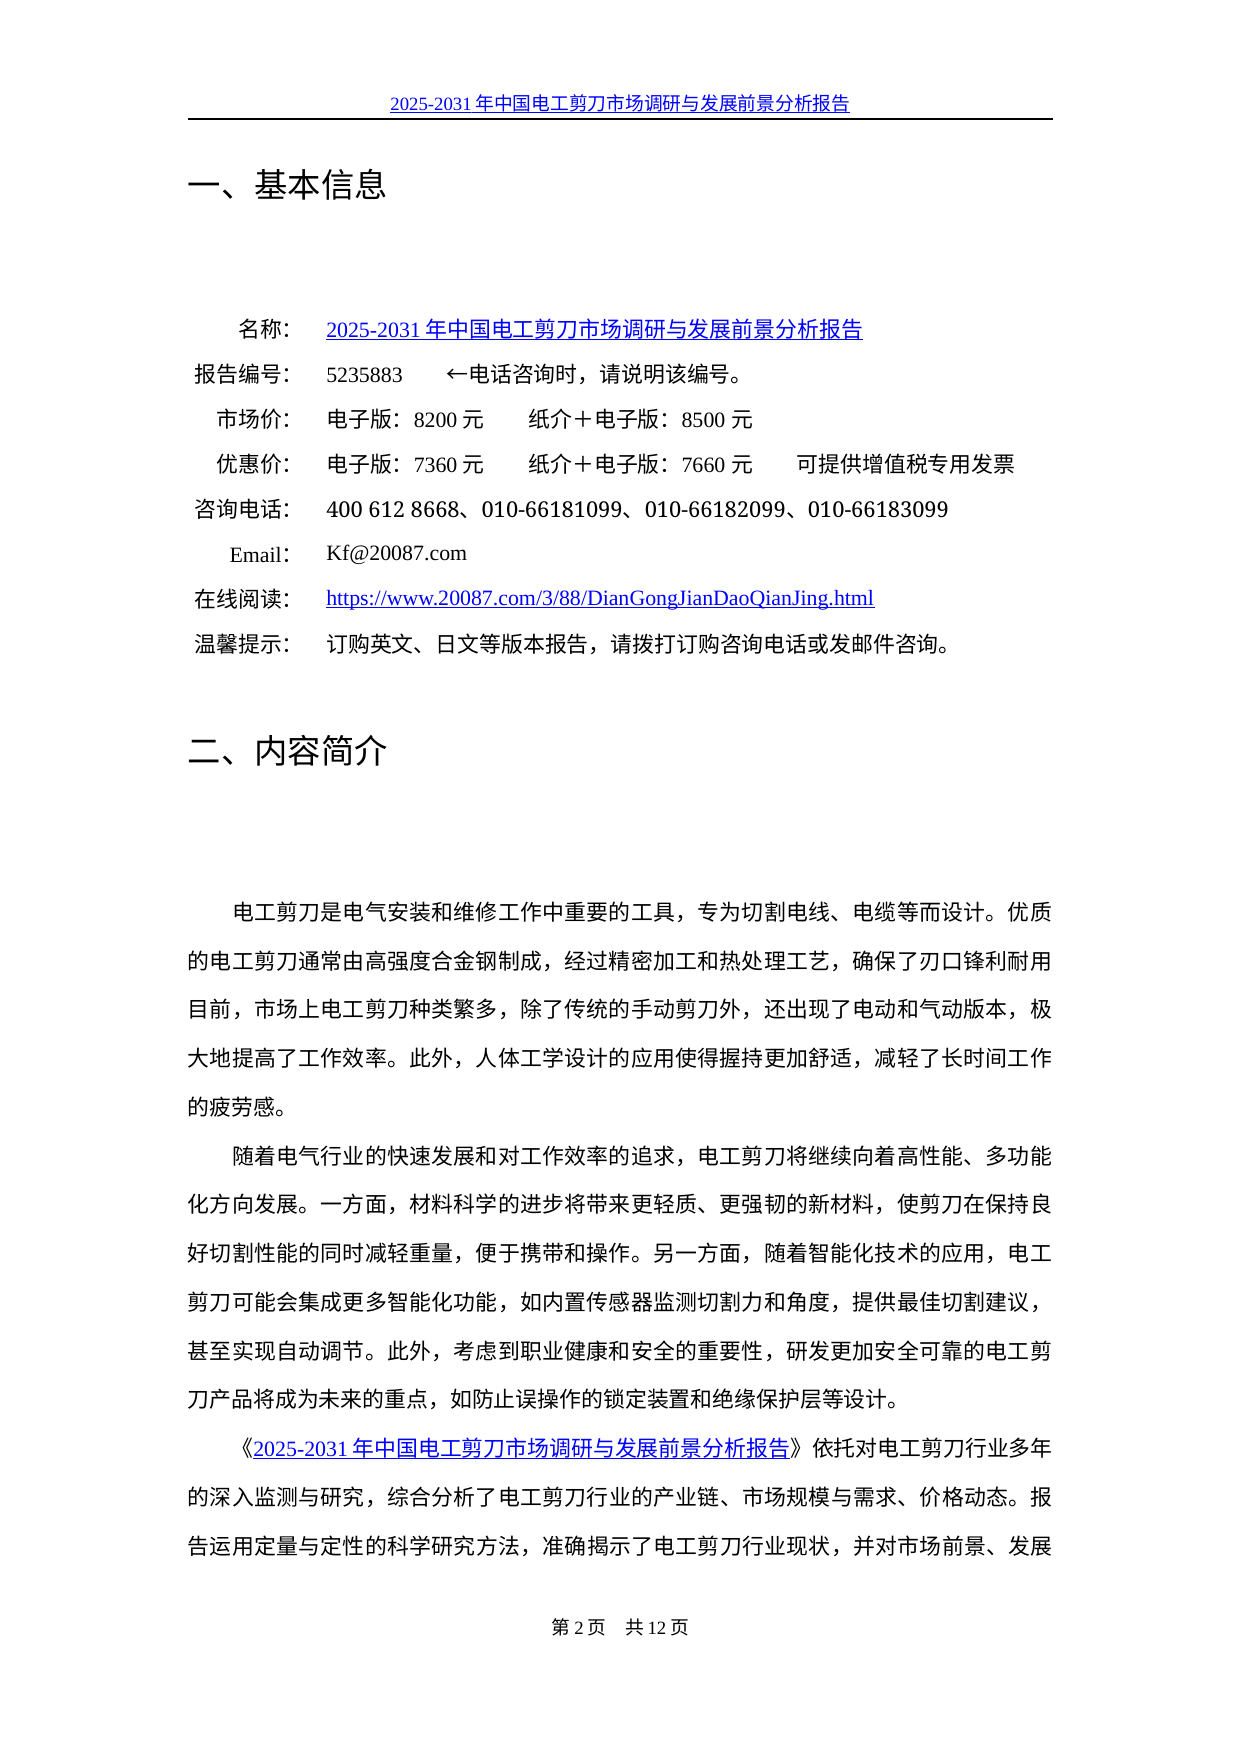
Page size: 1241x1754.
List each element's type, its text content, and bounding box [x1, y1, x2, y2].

title 一、基本信息 [187, 150, 1053, 215]
title 二、内容简介 [187, 717, 1053, 782]
table_cell Kf@20087.com [315, 537, 1073, 582]
table_cell 报告编号： [167, 357, 315, 402]
table_header 名称： [167, 312, 315, 357]
table_cell Email： [167, 537, 315, 582]
table_cell 在线阅读： [167, 582, 315, 627]
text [187, 894, 1053, 1561]
table_cell 咨询电话： [167, 492, 315, 537]
table_cell 订购英文、日文等版本报告，请拨打订购咨询电话或发邮件咨询。 [315, 627, 1073, 672]
table_cell 优惠价： [167, 447, 315, 492]
table_cell 电子版：8200 元 纸介＋电子版：8500 元 [315, 402, 1073, 447]
table_cell 5235883 ←电话咨询时，请说明该编号。 [315, 357, 1073, 402]
table_cell [315, 582, 1073, 627]
table_cell 电子版：7360 元 纸介＋电子版：7660 元 可提供增值税专用发票 [315, 447, 1073, 492]
table_cell 市场价： [167, 402, 315, 447]
table_cell 400 612 8668、010-66181099、010-66182099、010-66183099 [315, 492, 1073, 537]
table_header 2025-2031年中国电工剪刀市场调研与发展前景分析报告 [315, 312, 1073, 357]
table_cell 温馨提示： [167, 627, 315, 672]
